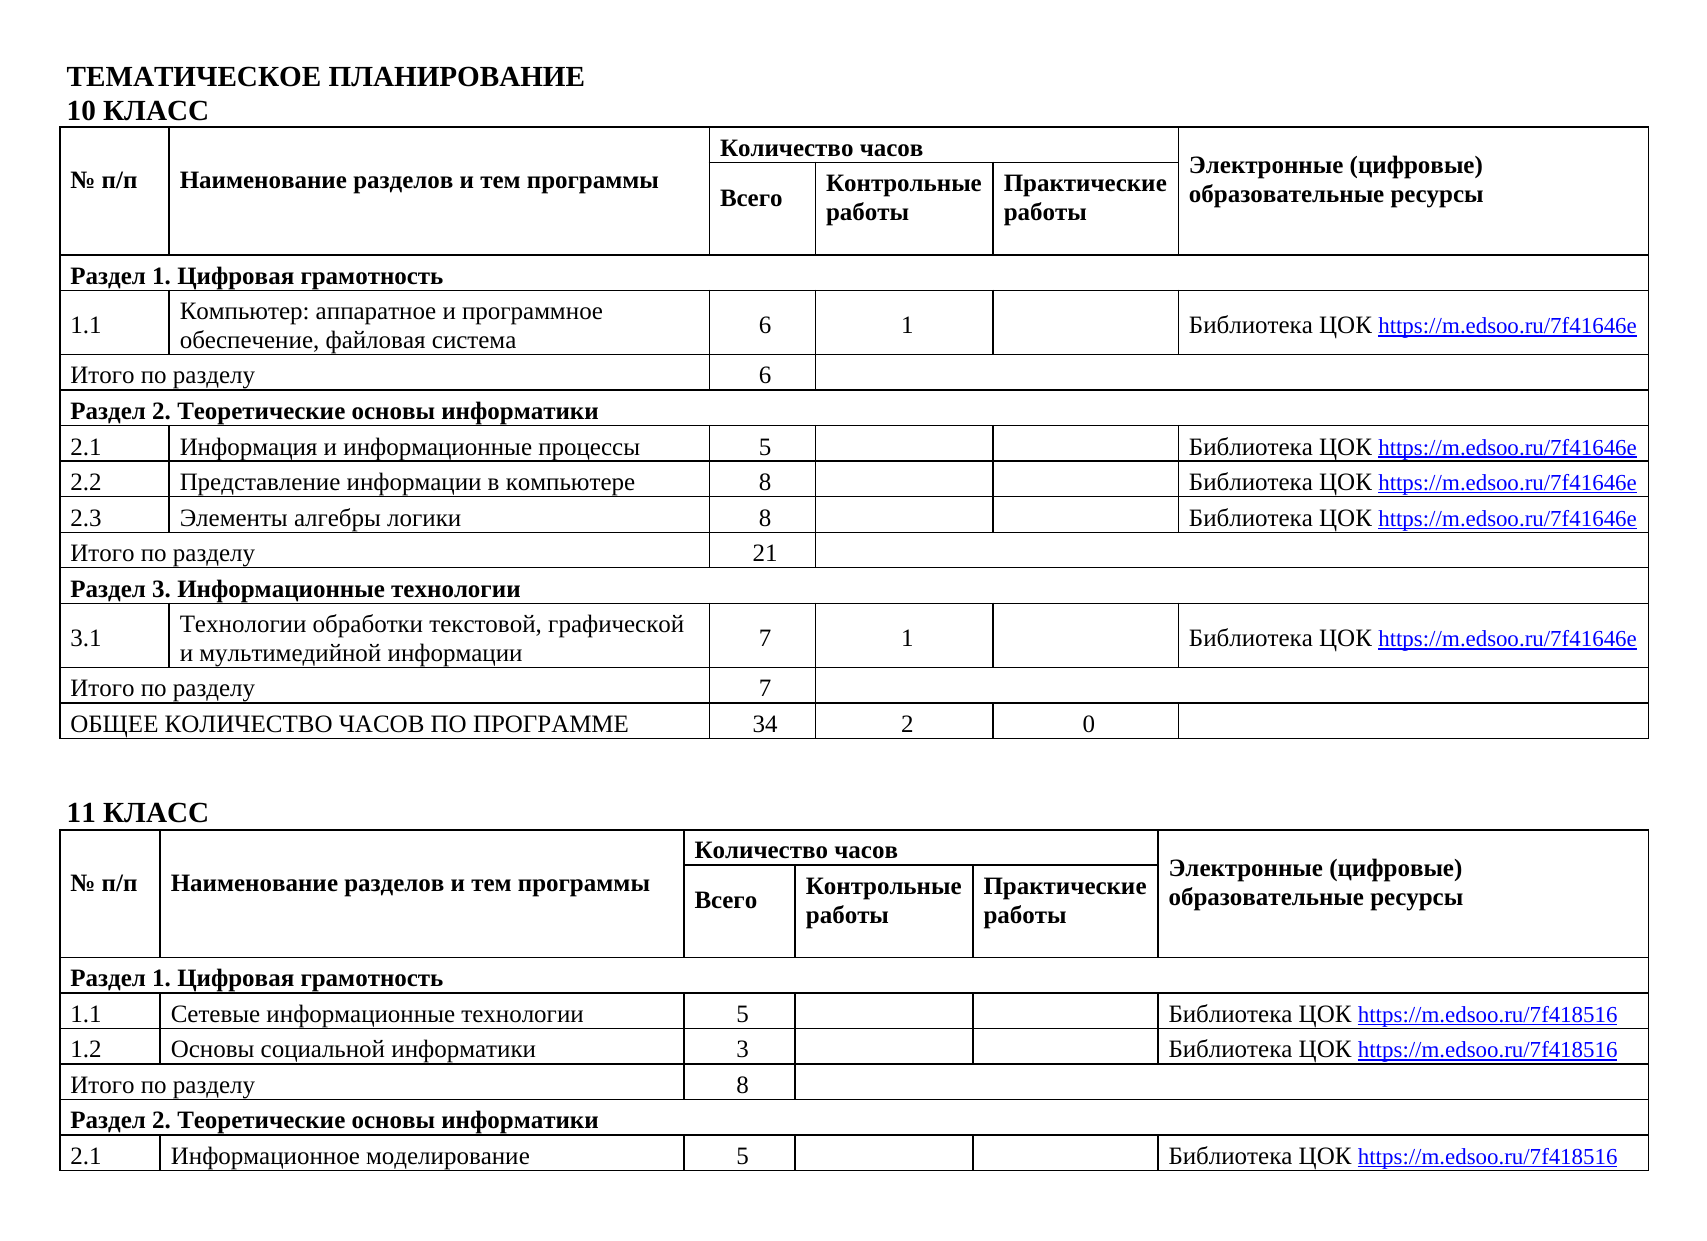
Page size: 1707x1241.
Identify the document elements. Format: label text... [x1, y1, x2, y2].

table_cell 2.1 [61, 1136, 159, 1170]
table_cell Контрольные работы [816, 163, 992, 254]
table_cell 2.3 [61, 497, 168, 531]
table_cell [796, 994, 972, 1028]
table_cell 1 [816, 291, 992, 354]
table_cell 2 [816, 704, 992, 738]
table_cell Библиотека ЦОК https://m.edsoo.ru/7f418516 [1159, 994, 1648, 1028]
table_cell 5 [685, 1136, 794, 1170]
table_cell Итого по разделу [61, 1065, 683, 1099]
table_cell 2.2 [61, 462, 168, 496]
table_header Количество часов [710, 128, 1178, 162]
table_cell Информация и информационные процессы [170, 426, 709, 460]
table_cell 3 [685, 1029, 794, 1063]
table_header Электронные (цифровые) образовательные ресурсы [1179, 128, 1648, 254]
table_cell [816, 426, 992, 460]
table_cell [994, 497, 1178, 531]
table_cell 8 [710, 462, 815, 496]
table_header № п/п [61, 128, 168, 254]
table_cell [816, 533, 1648, 567]
table_cell Раздел 1. Цифровая грамотность [61, 958, 1648, 992]
table_cell Раздел 1. Цифровая грамотность [61, 256, 1648, 289]
table_cell 6 [710, 355, 815, 389]
table_cell 8 [710, 497, 815, 531]
table_cell [816, 668, 1648, 702]
table_cell [974, 1029, 1157, 1063]
table_cell 1.1 [61, 994, 159, 1028]
table_cell 7 [710, 604, 815, 667]
table_cell Итого по разделу [61, 355, 709, 389]
table_cell Информационное моделирование [161, 1136, 683, 1170]
table_cell Всего [685, 866, 794, 957]
table_cell Раздел 2. Теоретические основы информатики [61, 391, 1648, 425]
table_cell Элементы алгебры логики [170, 497, 709, 531]
table_cell [796, 1136, 972, 1170]
table_cell Всего [710, 163, 815, 254]
table_cell [994, 462, 1178, 496]
table_cell Компьютер: аппаратное и программное обеспечение, файловая система [170, 291, 709, 354]
table_cell Практические работы [994, 163, 1178, 254]
table_cell [1179, 704, 1648, 738]
table_cell Библиотека ЦОК https://m.edsoo.ru/7f41646e [1179, 497, 1648, 531]
text 10 КЛАСС [59, 93, 1647, 126]
table_cell Технологии обработки текстовой, графической и мультимедийной информации [170, 604, 709, 667]
table_cell [796, 1029, 972, 1063]
table_cell 8 [685, 1065, 794, 1099]
table_cell 6 [710, 291, 815, 354]
table_cell Сетевые информационные технологии [161, 994, 683, 1028]
table_cell 3.1 [61, 604, 168, 667]
table_cell Основы социальной информатики [161, 1029, 683, 1063]
table_cell 34 [710, 704, 815, 738]
text 11 КЛАСС [59, 795, 1647, 829]
table_cell 5 [685, 994, 794, 1028]
table_header Наименование разделов и тем программы [161, 831, 683, 957]
table_cell Практические работы [974, 866, 1157, 957]
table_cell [1159, 1029, 1648, 1063]
table_cell Библиотека ЦОК https://m.edsoo.ru/7f41646e [1179, 462, 1648, 496]
table_cell [974, 1136, 1157, 1170]
table_cell Раздел 2. Теоретические основы информатики [61, 1100, 1648, 1134]
table_header Количество часов [685, 831, 1157, 864]
table_header Наименование разделов и тем программы [170, 128, 709, 254]
table_cell Итого по разделу [61, 533, 709, 567]
table_cell Раздел 3. Информационные технологии [61, 568, 1648, 602]
table_cell Контрольные работы [796, 866, 972, 957]
table_cell 1 [816, 604, 992, 667]
table_cell [994, 604, 1178, 667]
table_cell 2.1 [61, 426, 168, 460]
table_header № п/п [61, 831, 159, 957]
table_cell 0 [994, 704, 1178, 738]
table_cell [816, 497, 992, 531]
table_cell [796, 1065, 1648, 1099]
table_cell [1159, 1136, 1648, 1170]
text ТЕМАТИЧЕСКОЕ ПЛАНИРОВАНИЕ [59, 59, 1647, 93]
table_cell Библиотека ЦОК https://m.edsoo.ru/7f41646e [1179, 291, 1648, 354]
table_cell 21 [710, 533, 815, 567]
table_cell [816, 355, 1648, 389]
table_cell 1.1 [61, 291, 168, 354]
table_header Электронные (цифровые) образовательные ресурсы [1159, 831, 1648, 957]
table_cell 1.2 [61, 1029, 159, 1063]
table_cell [974, 994, 1157, 1028]
table_cell [994, 426, 1178, 460]
table_cell Итого по разделу [61, 668, 709, 702]
table_cell ОБЩЕЕ КОЛИЧЕСТВО ЧАСОВ ПО ПРОГРАММЕ [61, 704, 709, 738]
table_cell Библиотека ЦОК https://m.edsoo.ru/7f41646e [1179, 604, 1648, 667]
table_cell [816, 462, 992, 496]
table_cell Представление информации в компьютере [170, 462, 709, 496]
table_cell Библиотека ЦОК https://m.edsoo.ru/7f41646e [1179, 426, 1648, 460]
table_cell 7 [710, 668, 815, 702]
table_cell 5 [710, 426, 815, 460]
table_cell [994, 291, 1178, 354]
